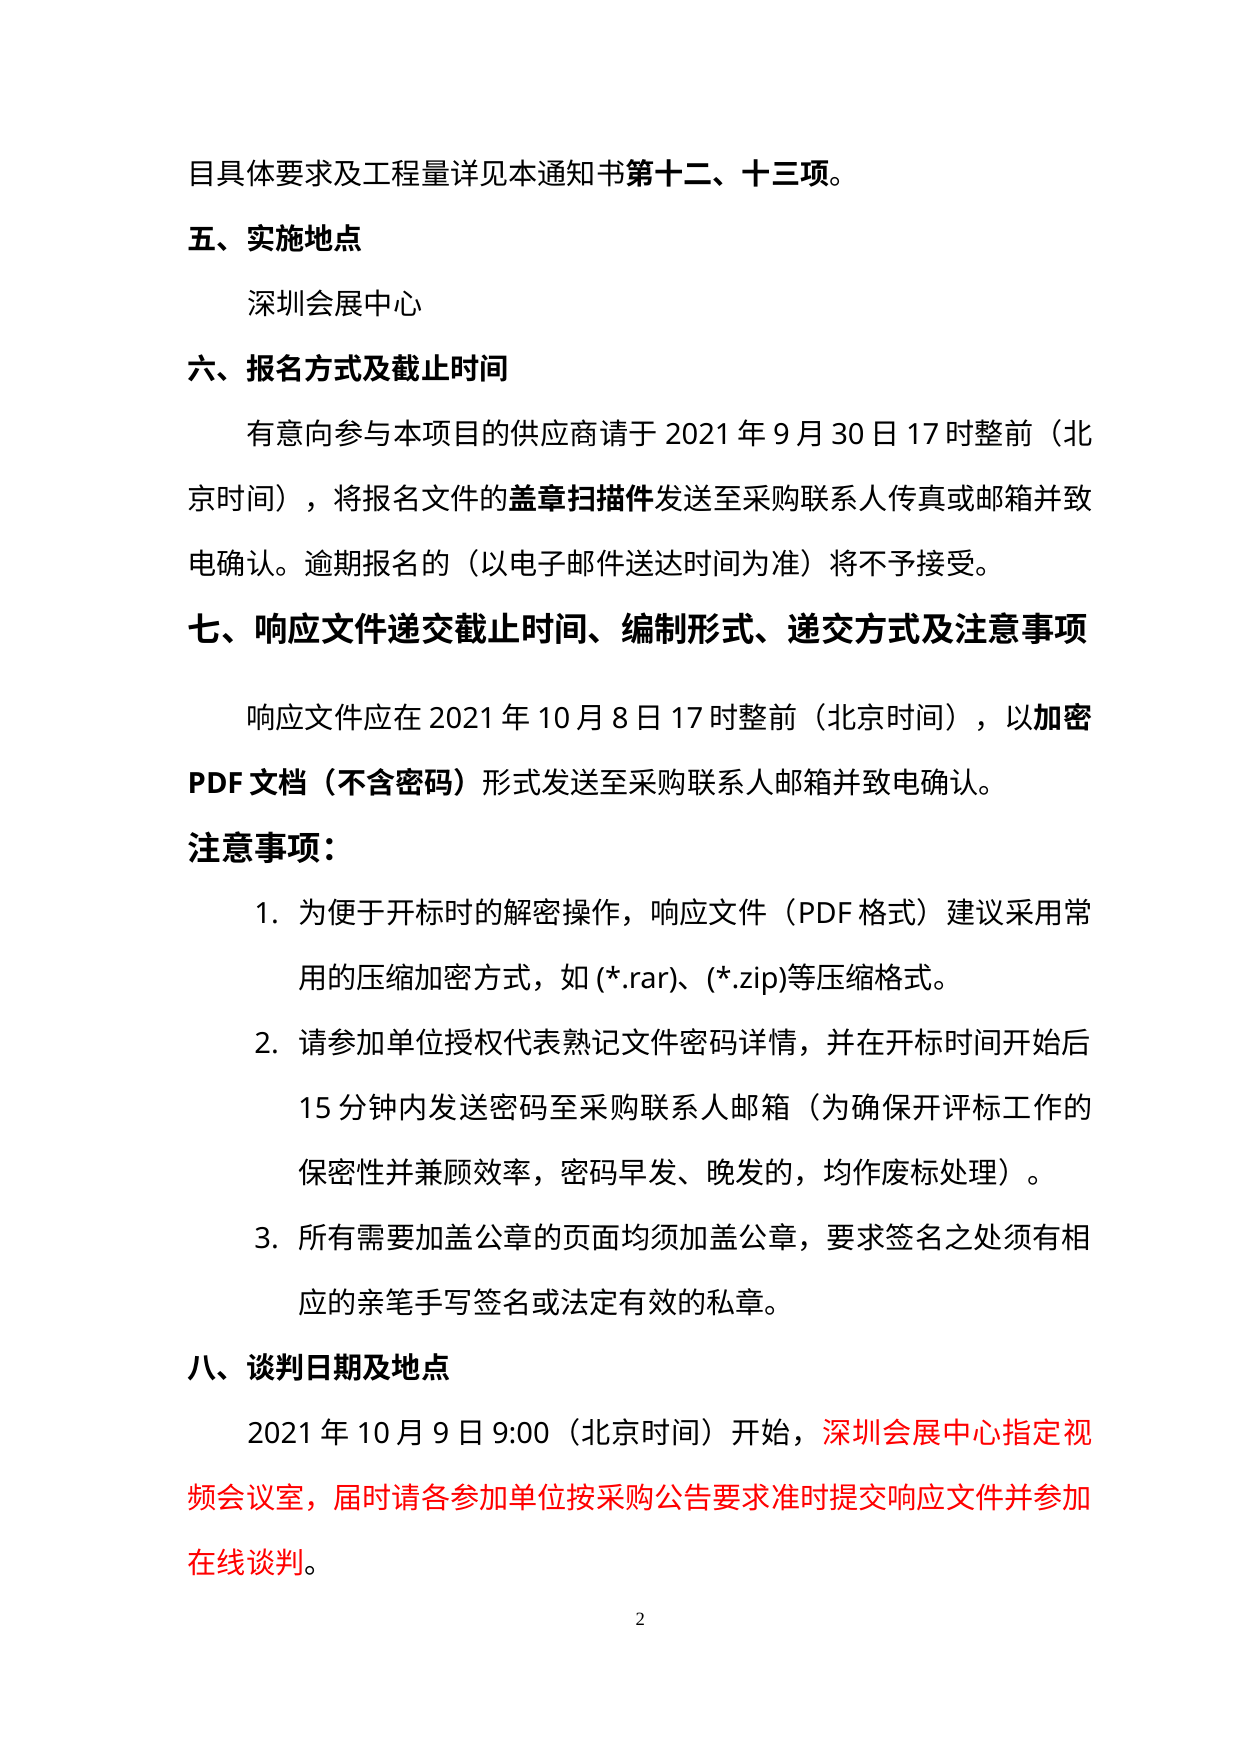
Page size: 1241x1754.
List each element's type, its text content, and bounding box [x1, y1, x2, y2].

list 为便于开标时的解密操作，响应文件（PDF格式）建议采用常用的压缩加密方式，如 (*.rar)、(*.zip)等压缩格式。 [254, 878, 1093, 1008]
list 报名方式及截止时间 [187, 334, 1093, 399]
text 注意事项： [187, 813, 1093, 878]
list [187, 139, 1093, 204]
text 有意向参与本项目的供应商请于2021年9月30日17时整前（北京时间），将报名文件的盖章扫描件发送至采购联系人传真或邮箱并致电确认。逾期报名的（以电子邮件送达时间为准）将不予接受。 [187, 399, 1093, 594]
list 谈判日期及地点 [187, 1333, 1093, 1398]
text 深圳会展中心 [187, 269, 1093, 334]
text 响应文件应在2021年10月8日17时整前（北京时间），以加密PDF文档（不含密码）形式发送至采购联系人邮箱并致电确认。 [187, 683, 1093, 813]
text 2021年10月9日9:00（北京时间）开始，深圳会展中心指定视频会议室，届时请各参加单位按采购公告要求准时提交响应文件并参加在线谈判。 [187, 1398, 1093, 1593]
list 实施地点 [187, 204, 1093, 269]
list 请参加单位授权代表熟记文件密码详情，并在开标时间开始后15分钟内发送密码至采购联系人邮箱（为确保开评标工作的保密性并兼顾效率，密码早发、晚发的，均作废标处理）。 [254, 1008, 1093, 1203]
list 响应文件递交截止时间、编制形式、递交方式及注意事项 [187, 594, 1093, 659]
list 所有需要加盖公章的页面均须加盖公章，要求签名之处须有相应的亲笔手写签名或法定有效的私章。 [254, 1203, 1093, 1333]
